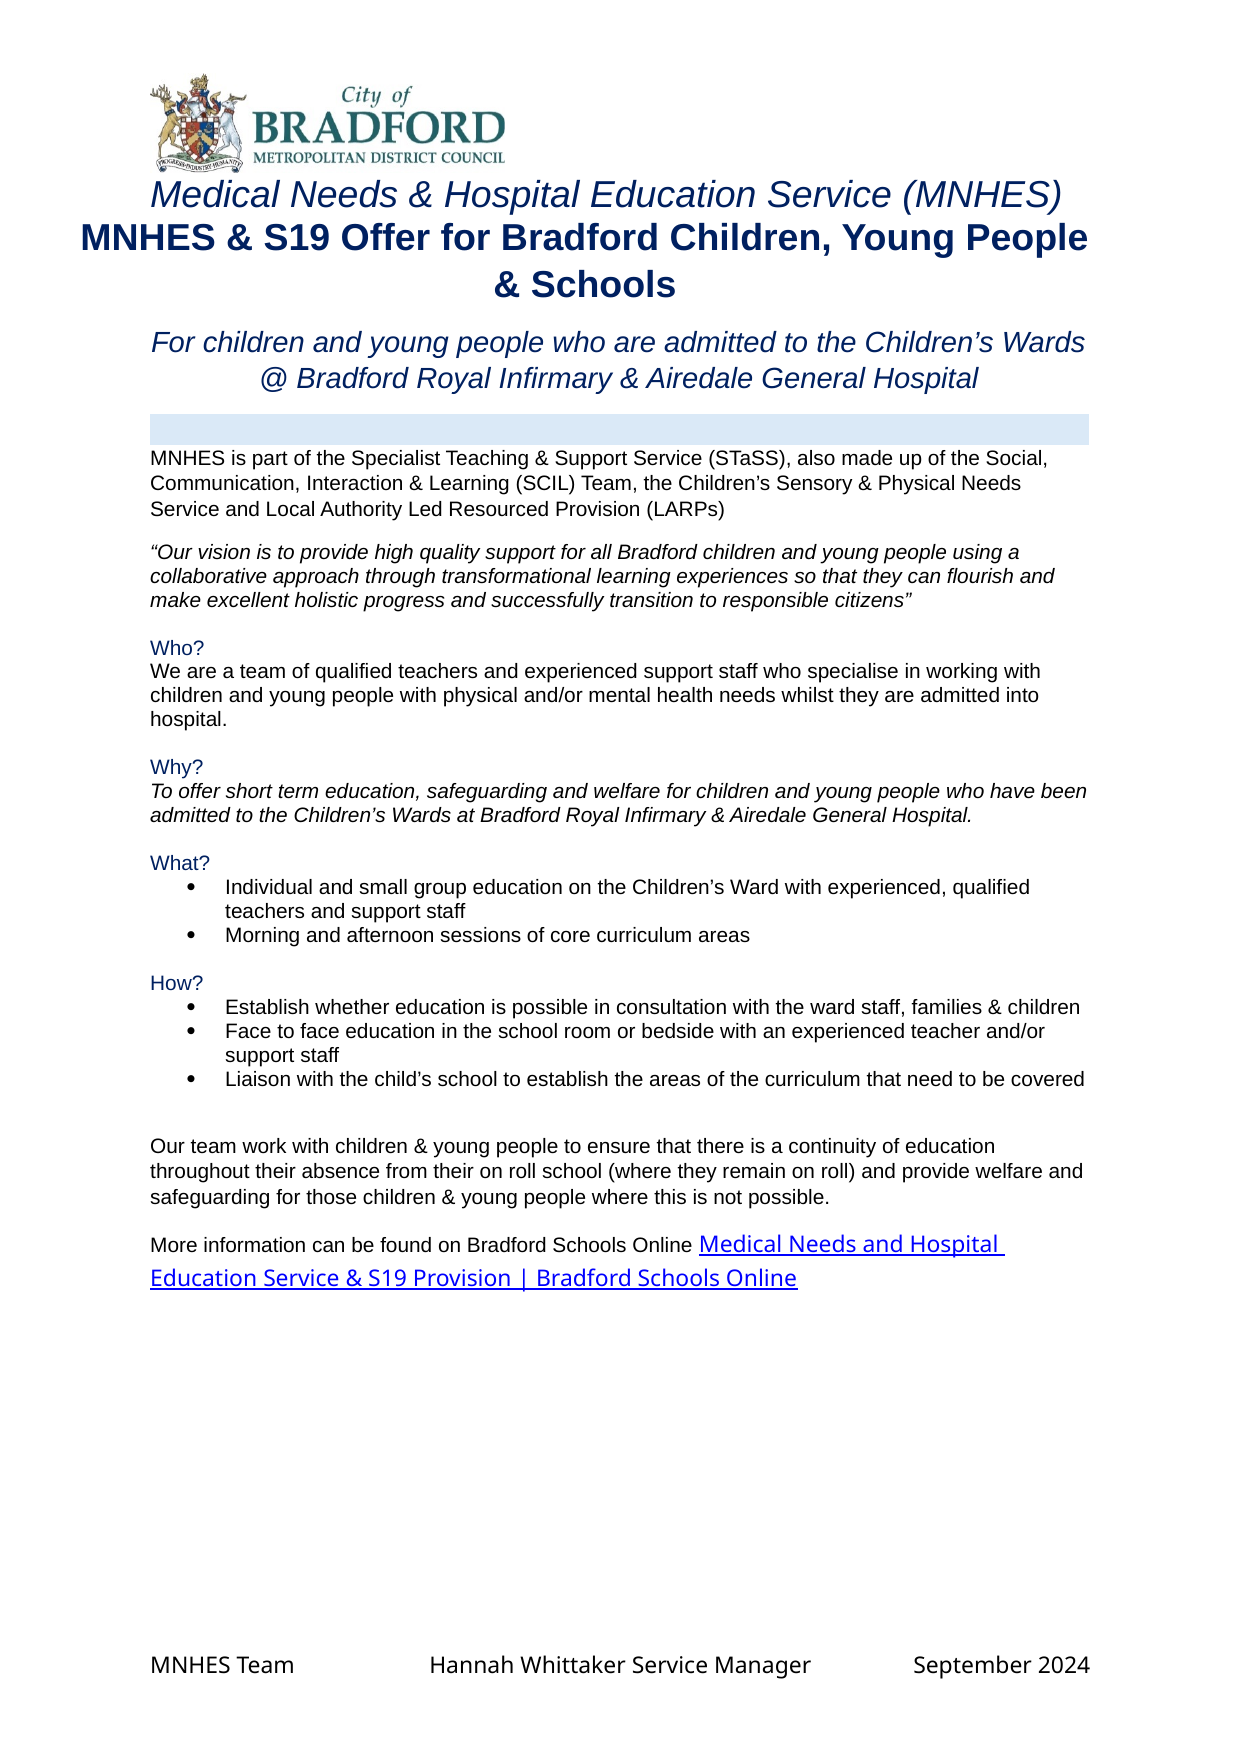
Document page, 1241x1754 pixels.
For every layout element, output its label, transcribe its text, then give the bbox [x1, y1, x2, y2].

text More information can be found on Bradford Schools Online Medical Needs and Hospital Education Service & S19 Provision | Bradford Schools Online [150, 1228, 1090, 1293]
text Who? [150, 635, 1090, 659]
text What? [150, 851, 1090, 875]
text “Our vision is to provide high quality support for all Bradford children and young people using a collaborative approach through transformational learning experiences so that they can flourish and make excellent holistic progress and successfully transition to responsible citizens” [150, 539, 1090, 611]
list Liaison with the child’s school to establish the areas of the curriculum that need to be covered [187, 1067, 1090, 1091]
list Individual and small group education on the Children’s Ward with experienced, qualified teachers and support staff [187, 875, 1090, 923]
list Face to face education in the school room or bedside with an experienced teacher and/or support staff [187, 1019, 1090, 1067]
picture [150, 73, 505, 173]
text How? [150, 971, 1090, 995]
text MNHES & S19 Offer for Bradford Children, Young People & Schools [79, 215, 1090, 305]
text We are a team of qualified teachers and experienced support staff who specialise in working with children and young people with physical and/or mental health needs whilst they are admitted into hospital. [150, 659, 1090, 731]
list Morning and afternoon sessions of core curriculum areas [187, 923, 1090, 947]
text MNHES is part of the Specialist Teaching & Support Service (STaSS), also made up of the Social, Communication, Interaction & Learning (SCIL) Team, the Children’s Sensory & Physical Needs Service and Local Authority Led Resourced Provision (LARPs) [150, 445, 1090, 521]
list Establish whether education is possible in consultation with the ward staff, families & children [187, 995, 1090, 1019]
text Why? [150, 755, 1090, 779]
text Our team work with children & young people to ensure that there is a continuity of education throughout their absence from their on roll school (where they remain on roll) and provide welfare and safeguarding for those children & young people where this is not possible. [150, 1133, 1090, 1209]
text To offer short term education, safeguarding and welfare for children and young people who have been admitted to the Children’s Wards at Bradford Royal Infirmary & Airedale General Hospital. [150, 779, 1090, 827]
text For children and young people who are admitted to the Children’s Wards @ Bradford Royal Infirmary & Airedale General Hospital [150, 325, 1090, 395]
table_header [150, 414, 1089, 445]
